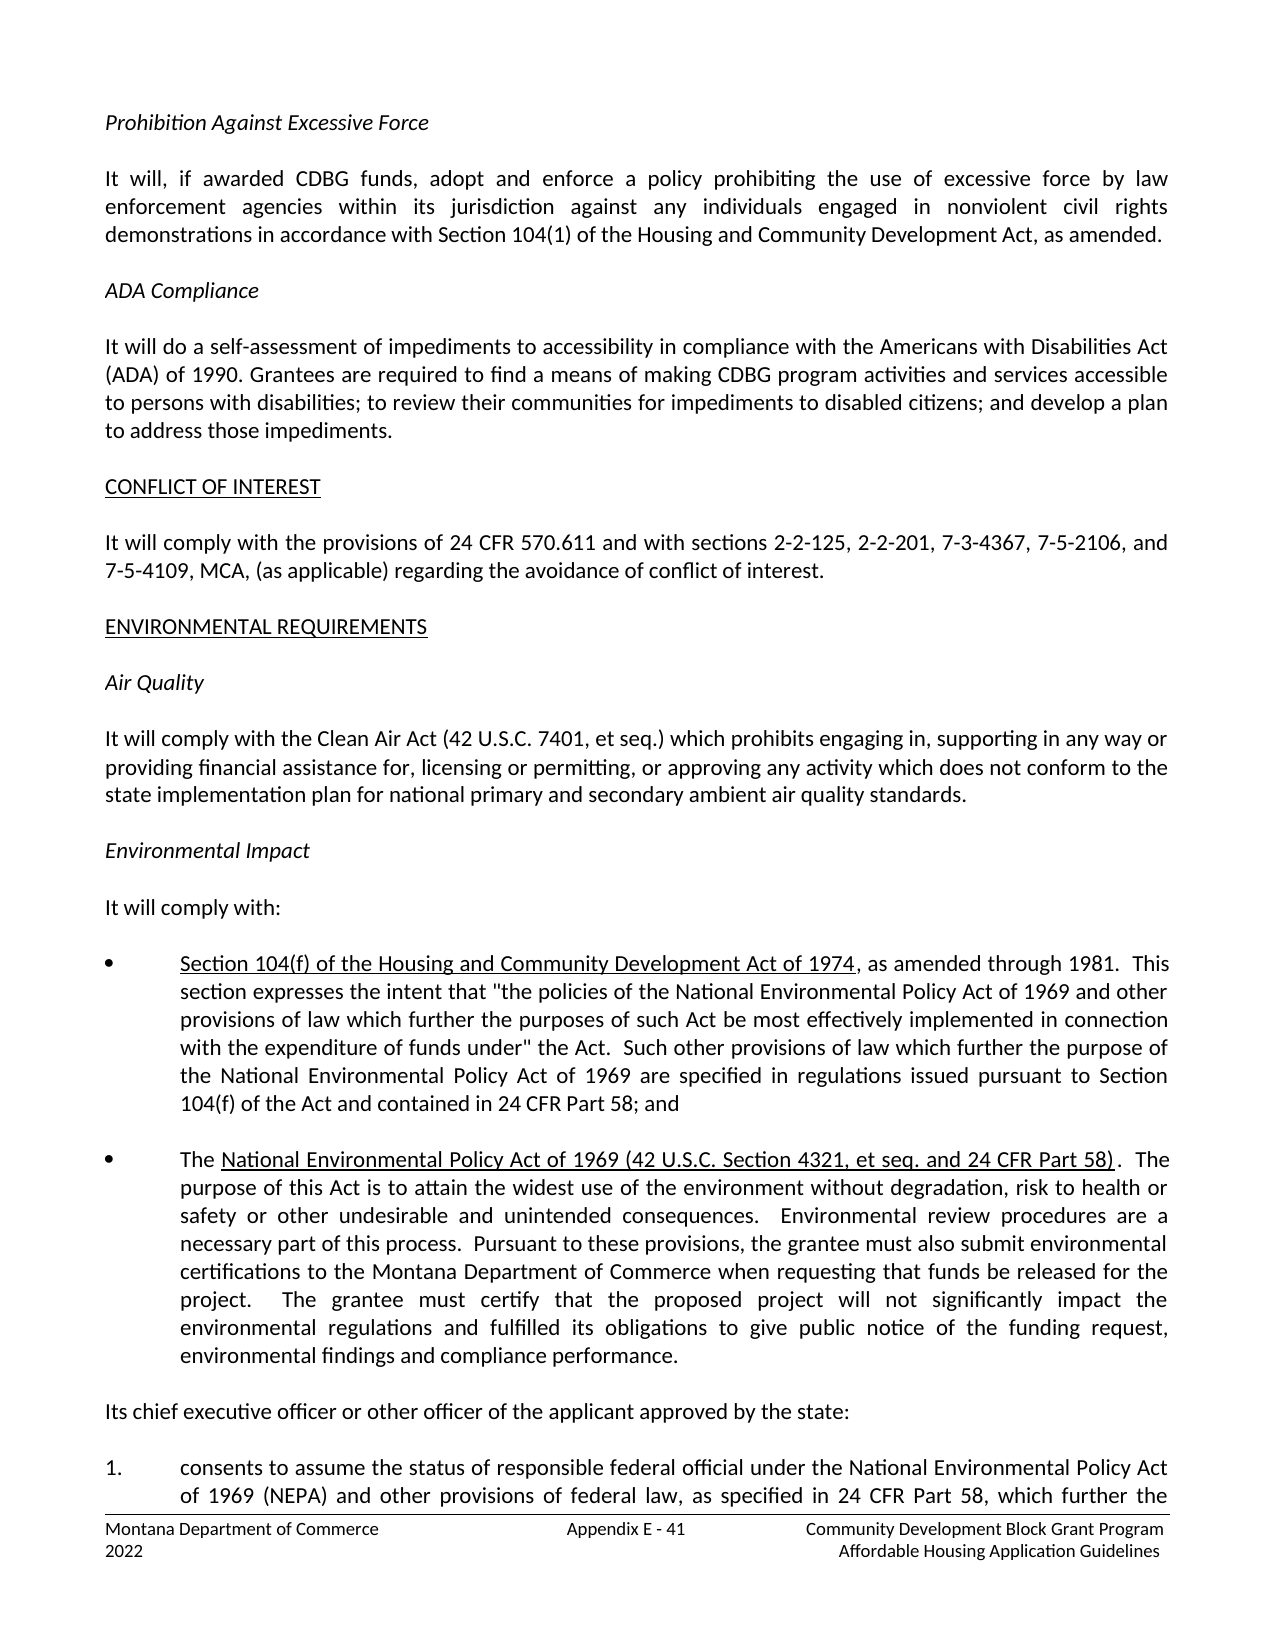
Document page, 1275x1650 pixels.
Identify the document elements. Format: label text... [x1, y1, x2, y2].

text Section 104(f) of the Housing and Community Development Act of 1974, as amended through 1981. This section expresses the intent that "the policies of the National Environmental Policy Act of 1969 and other provisions of law which further the purposes of such Act be most effectively implemented in connection with the expenditure of funds under" the Act. Such other provisions of law which further the purpose of the National Environmental Policy Act of 1969 are specified in regulations issued pursuant to Section 104(f) of the Act and contained in 24 CFR Part 58; and [105, 949, 1170, 1117]
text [105, 1452, 1170, 1509]
text It will comply with: [105, 893, 1170, 921]
text The National Environmental Policy Act of 1969 (42 U.S.C. Section 4321, et seq. and 24 CFR Part 58). The purpose of this Act is to attain the widest use of the environment without degradation, risk to health or safety or other undesirable and unintended consequences. Environmental review procedures are a necessary part of this process. Pursuant to these provisions, the grantee must also submit environmental certifications to the Montana Department of Commerce when requesting that funds be released for the project. The grantee must certify that the proposed project will not significantly impact the environmental regulations and fulfilled its obligations to give public notice of the funding request, environmental findings and compliance performance. [105, 1145, 1170, 1369]
text Air Quality [105, 668, 1170, 697]
text CONFLICT OF INTEREST [105, 472, 1170, 500]
text ENVIRONMENTAL REQUIREMENTS [105, 612, 1170, 641]
text It will, if awarded CDBG funds, adopt and enforce a policy prohibiting the use of excessive force by law enforcement agencies within its jurisdiction against any individuals engaged in nonviolent civil rights demonstrations in accordance with Section 104(1) of the Housing and Community Development Act, as amended. [105, 164, 1170, 248]
text Prohibition Against Excessive Force [105, 108, 1170, 136]
text Environmental Impact [105, 837, 1170, 865]
text ADA Compliance [105, 276, 1170, 304]
text It will do a self-assessment of impediments to accessibility in compliance with the Americans with Disabilities Act (ADA) of 1990. Grantees are required to find a means of making CDBG program activities and services accessible to persons with disabilities; to review their communities for impediments to disabled citizens; and develop a plan to address those impediments. [105, 332, 1170, 444]
text Its chief executive officer or other officer of the applicant approved by the state: [105, 1397, 1170, 1425]
text It will comply with the provisions of 24 CFR 570.611 and with sections 2-2-125, 2-2-201, 7-3-4367, 7-5-2106, and 7-5-4109, MCA, (as applicable) regarding the avoidance of conflict of interest. [105, 528, 1170, 584]
text It will comply with the Clean Air Act (42 U.S.C. 7401, et seq.) which prohibits engaging in, supporting in any way or providing financial assistance for, licensing or permitting, or approving any activity which does not conform to the state implementation plan for national primary and secondary ambient air quality standards. [105, 724, 1170, 809]
